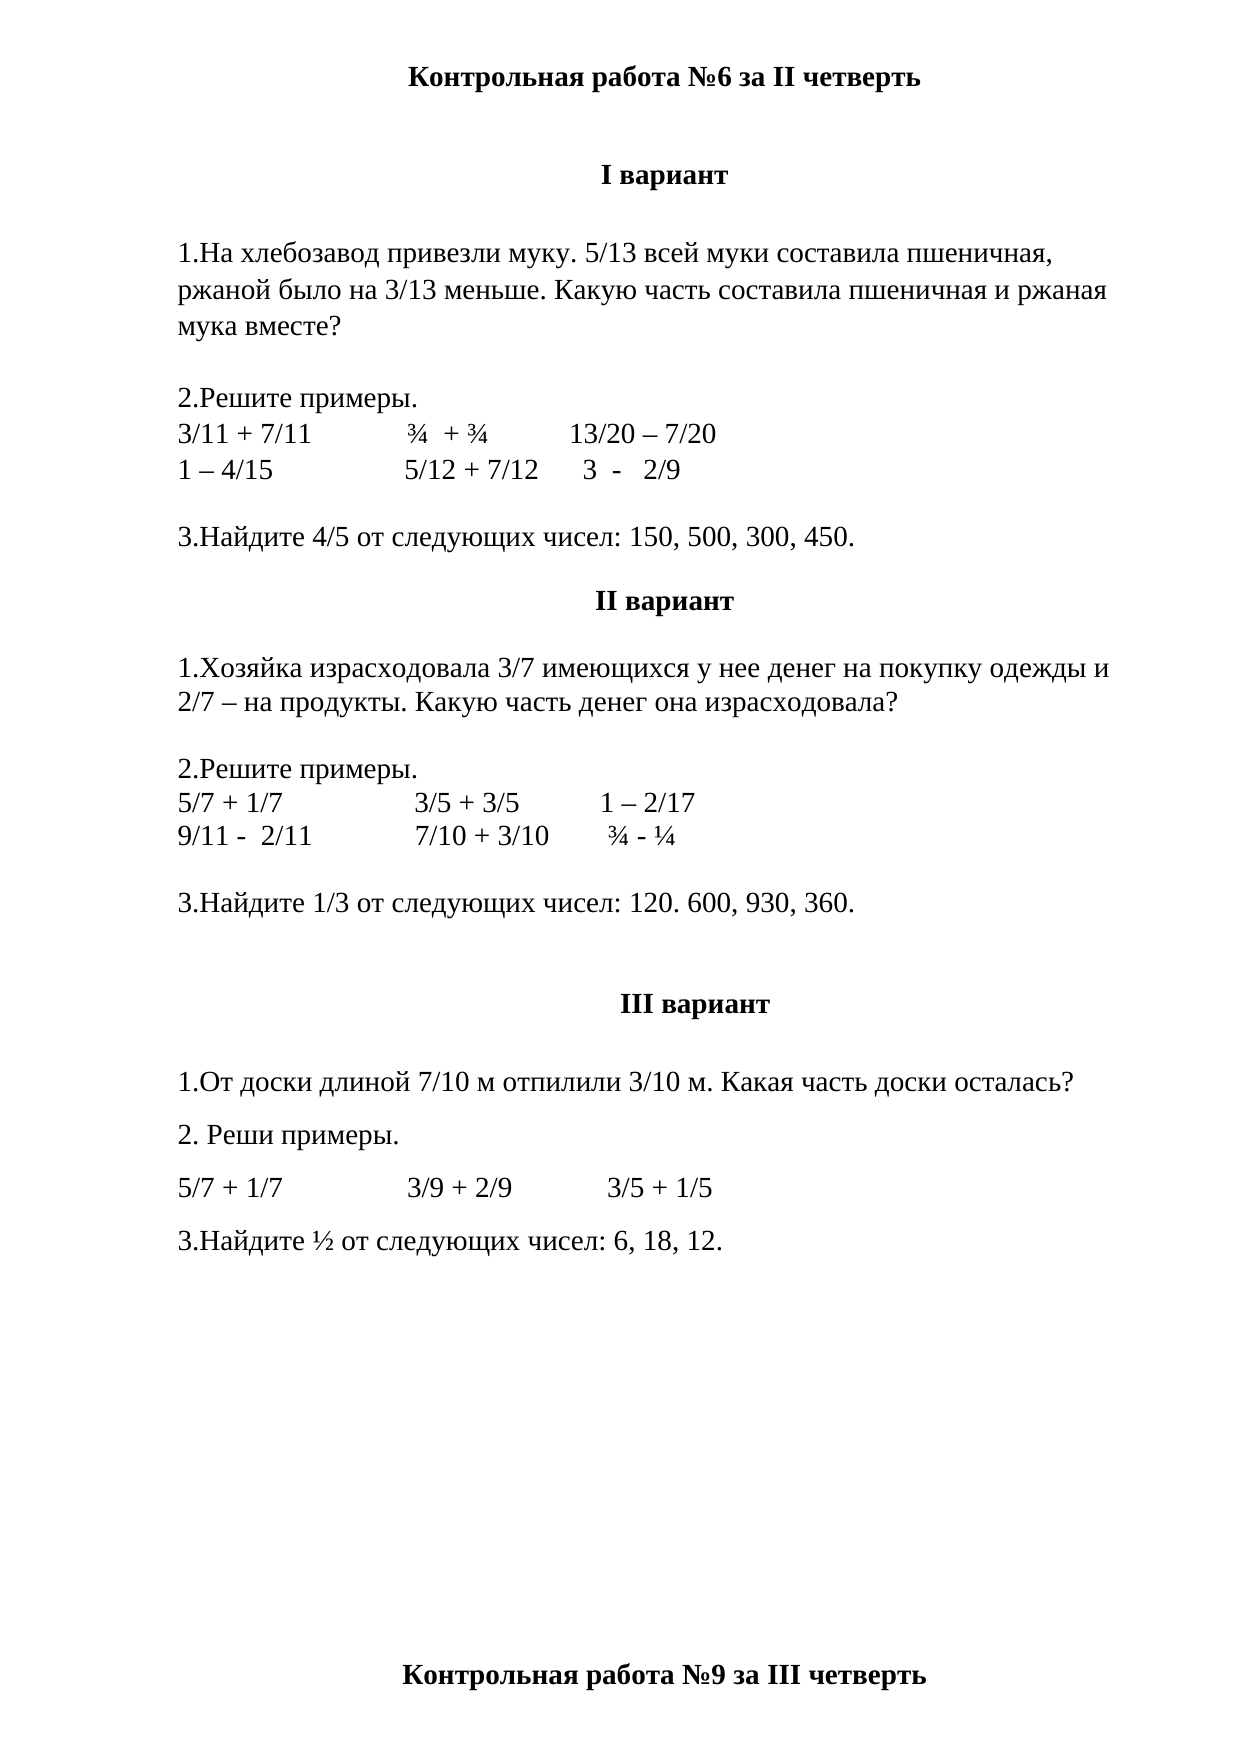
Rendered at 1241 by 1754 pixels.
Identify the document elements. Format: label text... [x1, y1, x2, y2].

text 9/11 - 2/11 7/10 + 3/10 ¾ - ¼ [177, 818, 1152, 852]
text 2. Реши примеры. [177, 1117, 1152, 1151]
text 3.Найдите ½ от следующих чисел: 6, 18, 12. [177, 1223, 1152, 1257]
text 1.Хозяйка израсходовала 3/7 имеющихся у нее денег на покупку одежды и 2/7 – на продукты. Какую часть денег она израсходовала? [177, 651, 1152, 718]
text 5/7 + 1/7 3/9 + 2/9 3/5 + 1/5 [177, 1170, 1152, 1204]
text Контрольная работа №9 за III четверть [177, 1657, 1152, 1690]
text II вариант [177, 583, 1152, 617]
text 5/7 + 1/7 3/5 + 3/5 1 – 2/17 [177, 785, 1152, 818]
text Контрольная работа №6 за II четверть [177, 59, 1152, 93]
text 3.Найдите 4/5 от следующих чисел: 150, 500, 300, 450. [177, 519, 1152, 552]
text I вариант [177, 157, 1152, 191]
text III вариант [546, 986, 1152, 1019]
text 3/11 + 7/11 ¾ + ¾ 13/20 – 7/20 [177, 416, 1152, 450]
text 1 – 4/15 5/12 + 7/12 3 - 2/9 [177, 452, 1152, 486]
text 1.От доски длиной 7/10 м отпилили 3/10 м. Какая часть доски осталась? [177, 1064, 1152, 1098]
text 2.Решите примеры. [177, 751, 1152, 785]
text 1.На хлебозавод привезли муку. 5/13 всей муки составила пшеничная, ржаной было на 3/13 меньше. Какую часть составила пшеничная и ржаная мука вместе? [177, 236, 1152, 341]
text 3.Найдите 1/3 от следующих чисел: 120. 600, 930, 360. [177, 885, 1152, 919]
text 2.Решите примеры. [177, 380, 1152, 414]
